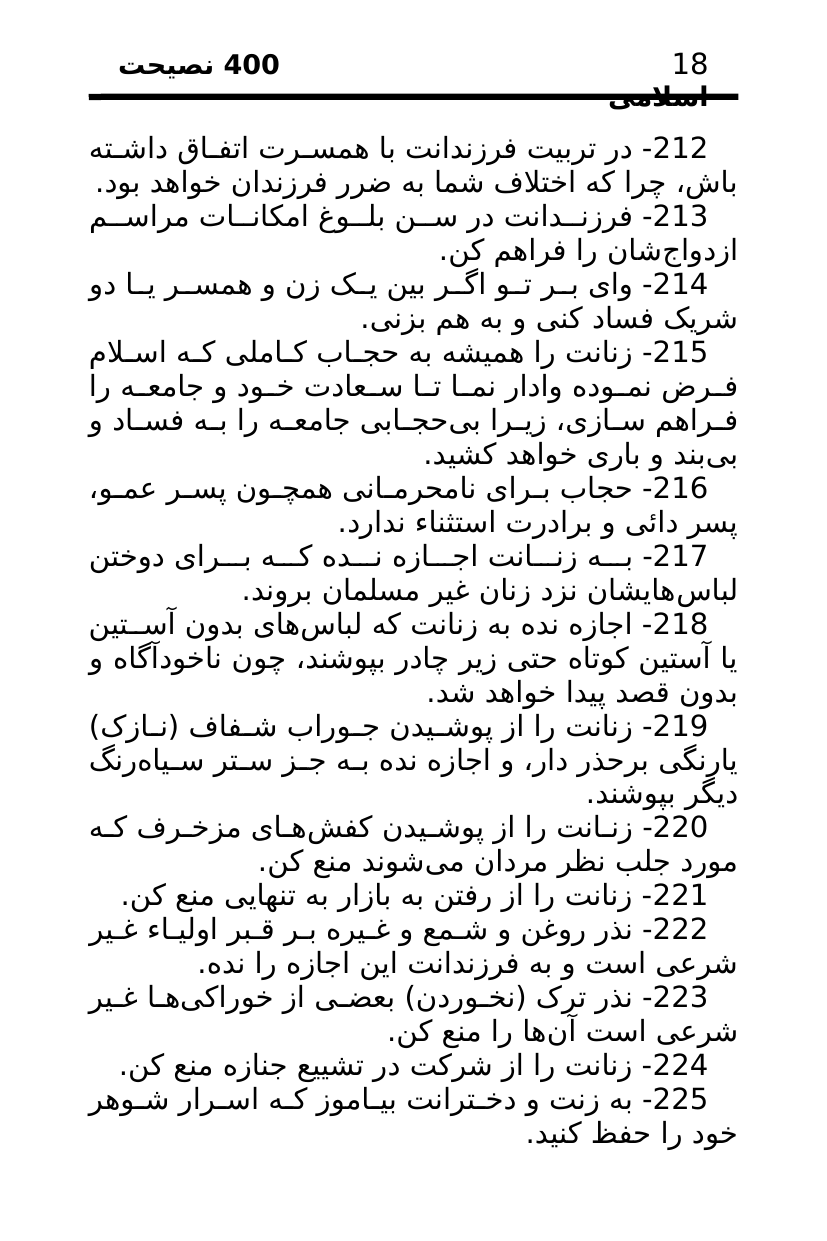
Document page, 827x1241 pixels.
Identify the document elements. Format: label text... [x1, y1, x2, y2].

text 215- زنانت را همیشه به حجاب کاملی که اسلام فرض نموده وادار نما تا سعادت خود و جامعه را فراهم سازی، زیرا بی‌حجابی جامعه را به فساد و بی‌بند و باری خواهد کشید. [89, 335, 738, 471]
text 217- به زنانت اجازه نده که برای دوختن لباس‌هایشان نزد زنان غیر مسلمان بروند. [89, 539, 738, 607]
text 223- نذر ترک (نخوردن) بعضی از خوراکی‌ها غیر شرعی است آن‌ها را منع کن. [89, 981, 738, 1048]
text 224- زنانت را از شرکت در تشییع جنازه منع کن. [89, 1048, 738, 1082]
text 221- زنانت را از رفتن به بازار به تنهایی منع کن. [89, 879, 738, 913]
text 222- نذر روغن و شمع و غیره بر قبر اولیاء غیر شرعی است و به فرزندانت این اجازه را نده. [89, 913, 738, 981]
text 213- فرزندانت در سن بلوغ امکانات مراسم ازدواج‌شان را فراهم کن. [89, 199, 738, 267]
text 218- اجازه نده به زنانت که لباس‌های بدون آستین یا آستین کوتاه حتی زیر چادر بپوشند، چون ناخودآگاه و بدون قصد پیدا خواهد شد. [89, 607, 738, 709]
text 225- به زنت و دخترانت بیاموز که اسرار شوهر خود را حفظ کنید. [89, 1082, 738, 1150]
text 212- در تربیت فرزندانت با همسرت اتفاق داشته باش، چرا که اختلاف شما به ضرر فرزندان خواهد بود. [89, 132, 738, 199]
text 220- زنانت را از پوشیدن کفش‌های مزخرف که مورد جلب نظر مردان می‌شوند منع کن. [89, 811, 738, 879]
text 216- حجاب برای نامحرمانی همچون پسر عمو، پسر دائی و برادرت استثناء ندارد. [89, 471, 738, 539]
text 219- زنانت را از پوشیدن جوراب شفاف (نازک) یارنگی برحذر دار، و اجازه نده به جز ستر سیاه‌رنگ دیگر بپوشند. [89, 709, 738, 811]
text 214- وای بر تو اگر بین یک زن و همسر یا دو شریک فساد کنی و به هم بزنی. [89, 267, 738, 335]
